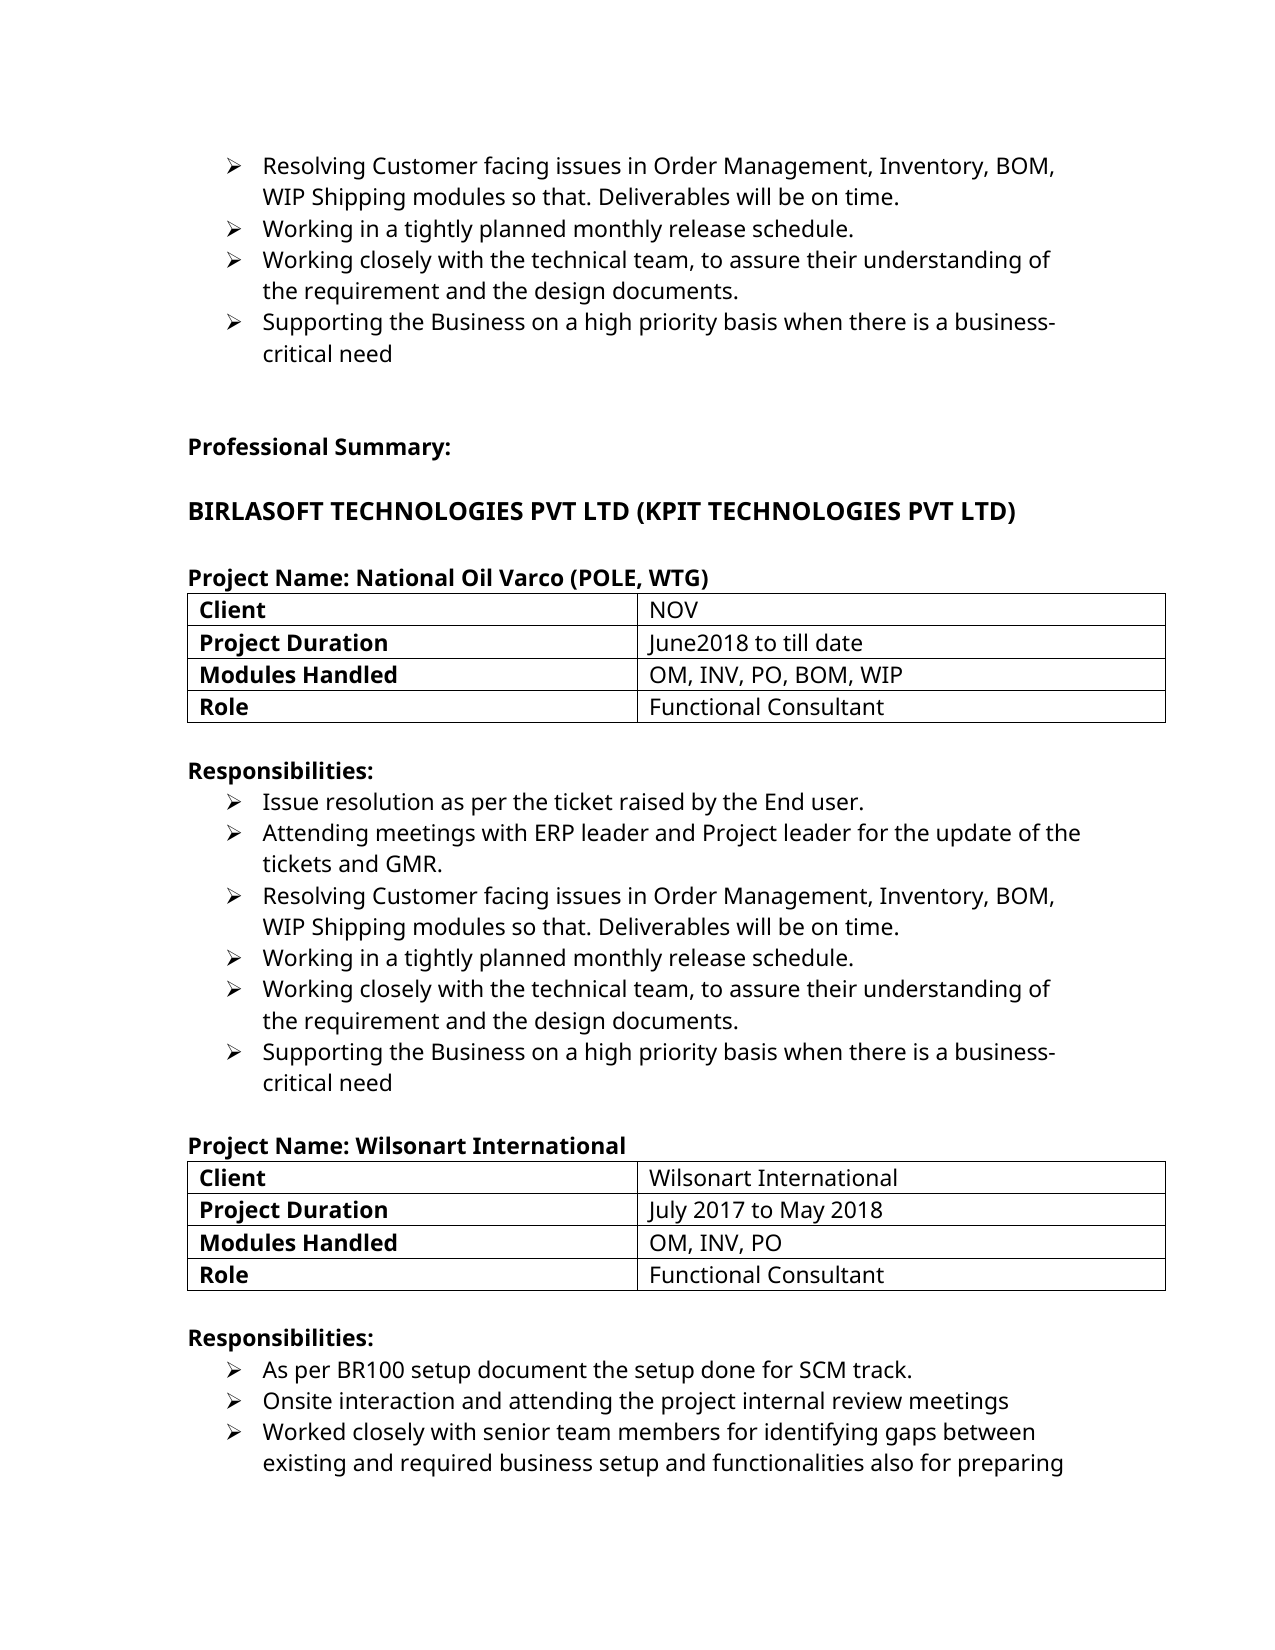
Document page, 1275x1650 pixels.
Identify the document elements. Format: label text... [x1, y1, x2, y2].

table_cell OM, INV, PO [638, 1226, 1165, 1258]
table_cell Role [188, 1259, 637, 1290]
table_header NOV [638, 594, 1165, 625]
list Working in a tightly planned monthly release schedule. [225, 212, 1087, 244]
table_cell Functional Consultant [638, 1259, 1165, 1290]
text Responsibilities: [187, 1322, 1087, 1353]
table_cell Modules Handled [188, 1226, 637, 1258]
text Professional Summary: [187, 431, 1087, 462]
text Project Name: Wilsonart International [187, 1129, 1087, 1161]
list Supporting the Business on a high priority basis when there is a business-critical need [225, 306, 1087, 369]
list Supporting the Business on a high priority basis when there is a business-critical need [225, 1036, 1087, 1098]
table_cell Role [188, 691, 637, 722]
table_header Client [188, 1162, 637, 1193]
list Onsite interaction and attending the project internal review meetings [225, 1385, 1087, 1416]
list Working closely with the technical team, to assure their understanding of the requirement and the design documents. [225, 973, 1087, 1036]
list Resolving Customer facing issues in Order Management, Inventory, BOM, WIP Shipping modules so that. Deliverables will be on time. [225, 150, 1087, 212]
table_cell Project Duration [188, 626, 637, 658]
table_cell Functional Consultant [638, 691, 1165, 722]
list Issue resolution as per the ticket raised by the End user. [225, 786, 1087, 817]
table_cell Modules Handled [188, 659, 637, 690]
table_cell Project Duration [188, 1194, 637, 1225]
table_cell July 2017 to May 2018 [638, 1194, 1165, 1225]
list Resolving Customer facing issues in Order Management, Inventory, BOM, WIP Shipping modules so that. Deliverables will be on time. [225, 879, 1087, 942]
text Responsibilities: [187, 754, 1087, 786]
table_header Wilsonart International [638, 1162, 1165, 1193]
text BIRLASOFT TECHNOLOGIES PVT LTD (KPIT TECHNOLOGIES PVT LTD) [187, 494, 1087, 528]
list As per BR100 setup document the setup done for SCM track. [225, 1353, 1087, 1385]
table_cell June2018 to till date [638, 626, 1165, 658]
table_header Client [188, 594, 637, 625]
list Working closely with the technical team, to assure their understanding of the requirement and the design documents. [225, 244, 1087, 306]
list Working in a tightly planned monthly release schedule. [225, 942, 1087, 973]
table_cell OM, INV, PO, BOM, WIP [638, 659, 1165, 690]
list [225, 1416, 1087, 1478]
text Project Name: National Oil Varco (POLE, WTG) [187, 562, 1087, 593]
list Attending meetings with ERP leader and Project leader for the update of the tickets and GMR. [225, 817, 1087, 879]
